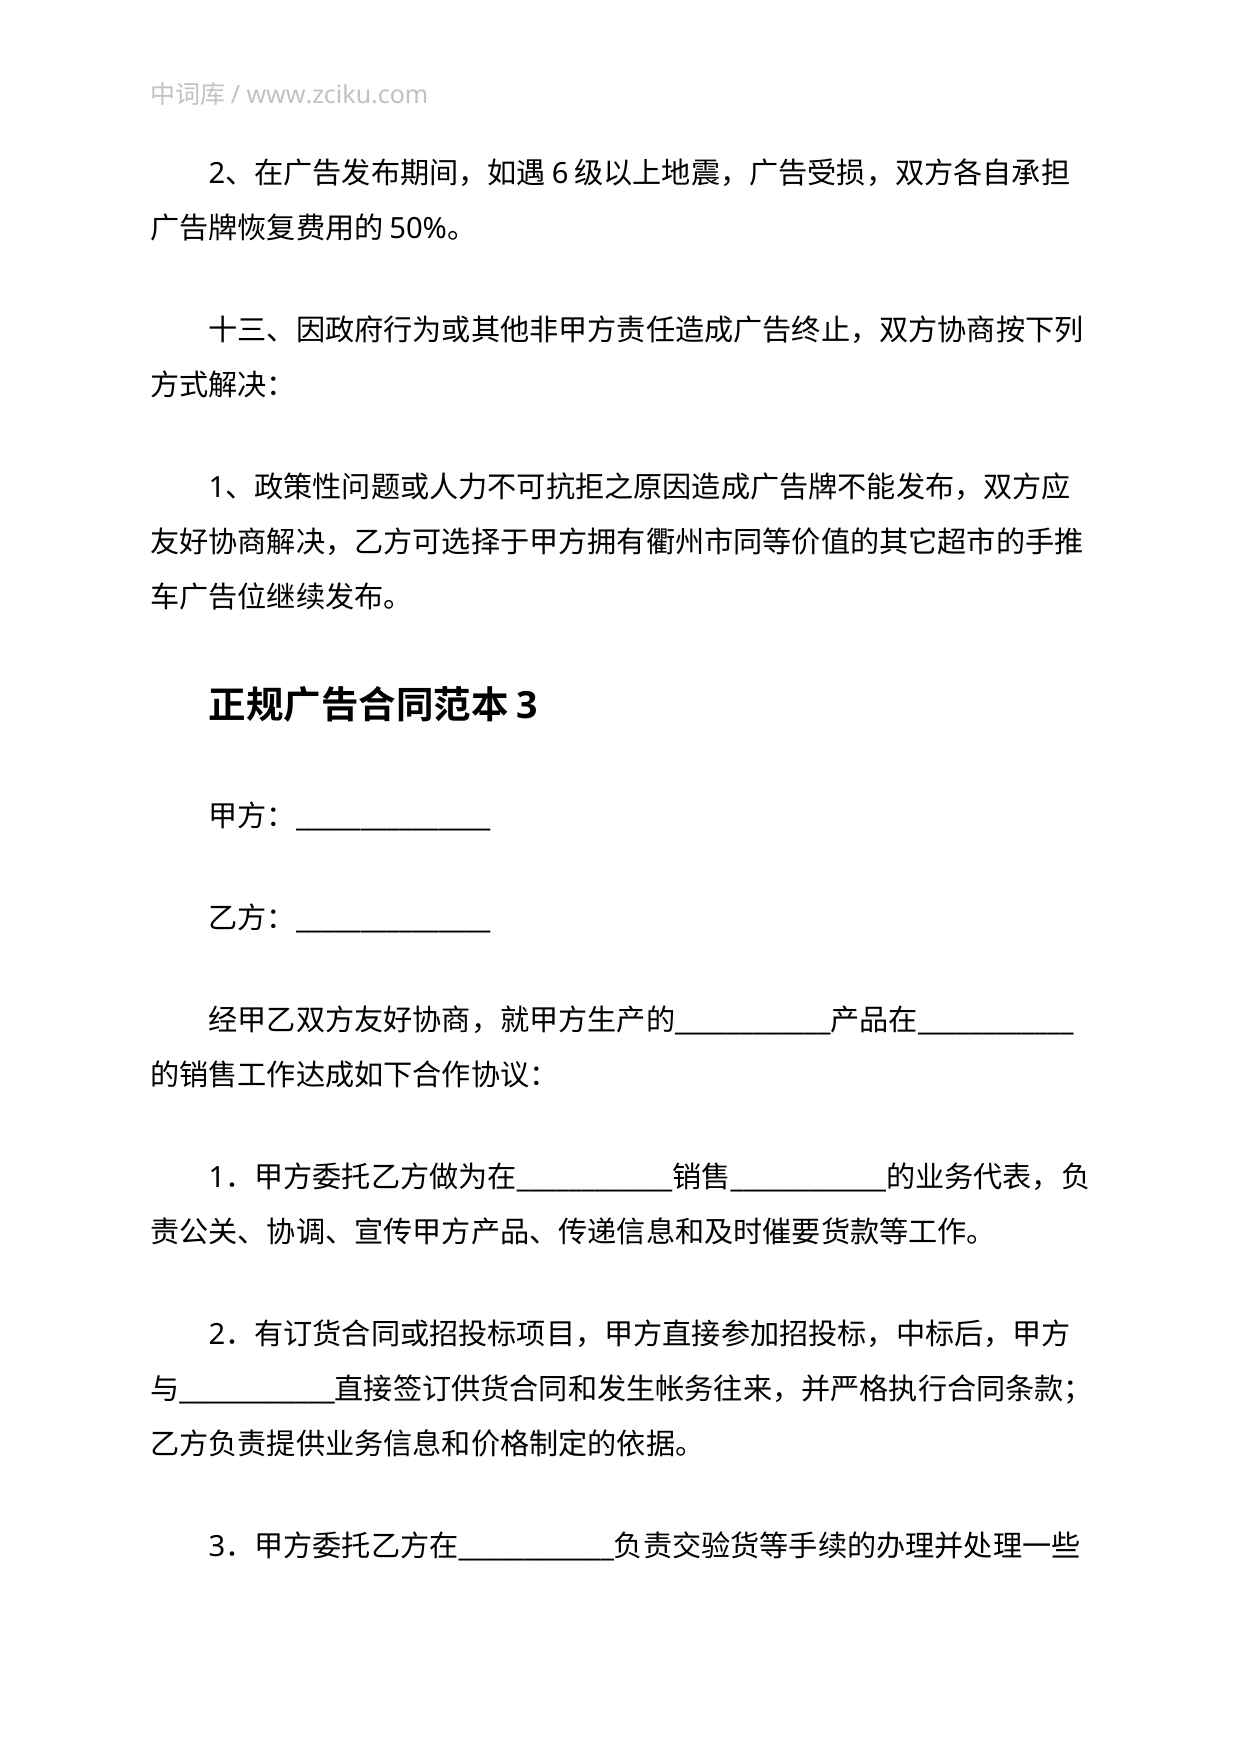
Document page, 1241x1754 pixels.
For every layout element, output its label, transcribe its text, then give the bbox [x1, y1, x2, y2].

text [150, 1522, 1090, 1564]
text 经甲乙双方友好协商，就甲方生产的____________产品在____________的销售工作达成如下合作协议： [150, 997, 1090, 1094]
text 2．有订货合同或招投标项目，甲方直接参加招投标，中标后，甲方与____________直接签订供货合同和发生帐务往来，并严格执行合同条款；乙方负责提供业务信息和价格制定的依据。 [150, 1310, 1090, 1463]
text 十三、因政府行为或其他非甲方责任造成广告终止，双方协商按下列方式解决： [150, 307, 1090, 404]
text 甲方：_______________ [150, 793, 1090, 835]
text 乙方：_______________ [150, 895, 1090, 937]
text 2、在广告发布期间，如遇6级以上地震，广告受损，双方各自承担广告牌恢复费用的50%。 [150, 150, 1090, 247]
text 1、政策性问题或人力不可抗拒之原因造成广告牌不能发布，双方应友好协商解决，乙方可选择于甲方拥有衢州市同等价值的其它超市的手推车广告位继续发布。 [150, 464, 1090, 616]
text 正规广告合同范本3 [150, 675, 1090, 730]
text 1．甲方委托乙方做为在____________销售____________的业务代表，负责公关、协调、宣传甲方产品、传递信息和及时催要货款等工作。 [150, 1154, 1090, 1251]
